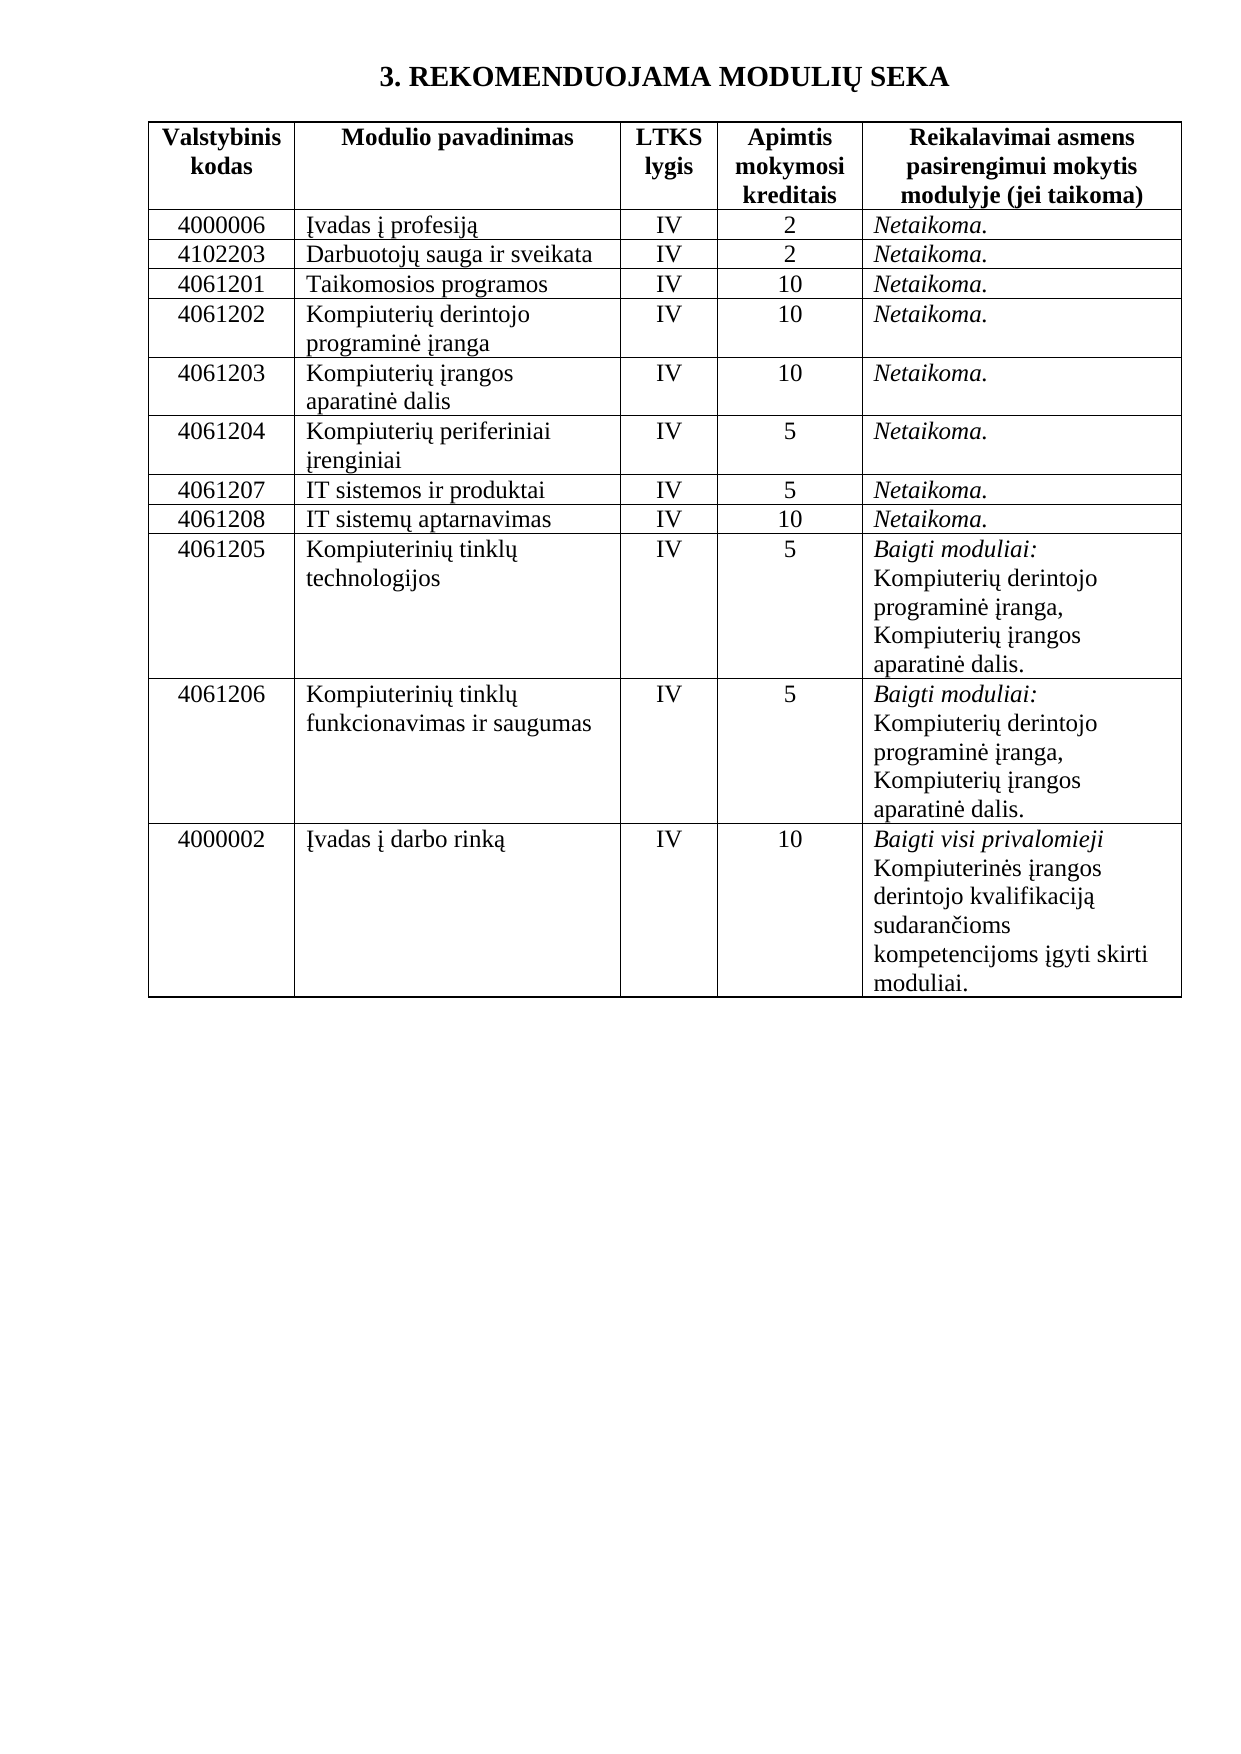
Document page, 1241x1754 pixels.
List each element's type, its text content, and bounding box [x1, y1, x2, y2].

table_cell IV [621, 824, 717, 996]
table_cell 5 [718, 475, 862, 503]
text 3. REKOMENDUOJAMA MODULIŲ SEKA [148, 59, 1181, 93]
table_header Apimtis mokymosi kreditais [718, 123, 862, 209]
table_cell 5 [718, 679, 862, 823]
table_cell IV [621, 299, 717, 357]
table_cell Netaikoma. [863, 240, 1181, 268]
table_cell 10 [718, 299, 862, 357]
table_cell 2 [718, 240, 862, 268]
table_header Reikalavimai asmens pasirengimui mokytis modulyje (jei taikoma) [863, 123, 1181, 209]
table_cell IV [621, 416, 717, 474]
table_header Valstybinis kodas [149, 123, 294, 209]
table_cell IV [621, 505, 717, 533]
table_cell Taikomosios programos [295, 269, 620, 298]
table_cell Netaikoma. [863, 358, 1181, 415]
table_cell 4061204 [149, 416, 294, 474]
table_cell Kompiuterių derintojo programinė įranga [295, 299, 620, 357]
table_cell Netaikoma. [863, 475, 1181, 503]
table_cell 5 [718, 534, 862, 678]
table_cell IT sistemų aptarnavimas [295, 505, 620, 533]
table_cell 4000006 [149, 210, 294, 238]
table_cell IV [621, 475, 717, 503]
table_header LTKS lygis [621, 123, 717, 209]
table_cell Baigti moduliai: Kompiuterių derintojo programinė įranga, Kompiuterių įrangos aparatinė dalis. [863, 534, 1181, 678]
table_cell 4061203 [149, 358, 294, 415]
table_cell Netaikoma. [863, 210, 1181, 238]
table_cell Kompiuterinių tinklų technologijos [295, 534, 620, 678]
table_cell Kompiuterių periferiniai įrenginiai [295, 416, 620, 474]
table_cell IV [621, 679, 717, 823]
table_cell 10 [718, 505, 862, 533]
table_cell Baigti visi privalomieji Kompiuterinės įrangos derintojo kvalifikaciją sudarančioms kompetencijoms įgyti skirti moduliai. [863, 824, 1181, 996]
table_cell Kompiuterių įrangos aparatinė dalis [295, 358, 620, 415]
table_cell 10 [718, 824, 862, 996]
table_cell Darbuotojų sauga ir sveikata [295, 240, 620, 268]
table_cell Baigti moduliai: Kompiuterių derintojo programinė įranga, Kompiuterių įrangos aparatinė dalis. [863, 679, 1181, 823]
table_cell Netaikoma. [863, 269, 1181, 298]
table_cell Įvadas į darbo rinką [295, 824, 620, 996]
table_cell 4102203 [149, 240, 294, 268]
table_cell 5 [718, 416, 862, 474]
table_cell IV [621, 269, 717, 298]
table_cell 4061207 [149, 475, 294, 503]
table_cell 4000002 [149, 824, 294, 996]
table_cell 4061206 [149, 679, 294, 823]
table_cell 4061202 [149, 299, 294, 357]
table_cell 4061208 [149, 505, 294, 533]
table_cell Netaikoma. [863, 505, 1181, 533]
table_cell 2 [718, 210, 862, 238]
table_cell 10 [718, 269, 862, 298]
table_cell IV [621, 358, 717, 415]
table_cell Kompiuterinių tinklų funkcionavimas ir saugumas [295, 679, 620, 823]
table_cell IV [621, 240, 717, 268]
table_cell Įvadas į profesiją [295, 210, 620, 238]
table_cell 4061205 [149, 534, 294, 678]
table_header Modulio pavadinimas [295, 123, 620, 209]
table_cell Netaikoma. [863, 416, 1181, 474]
table_cell 4061201 [149, 269, 294, 298]
table_cell 10 [718, 358, 862, 415]
table_cell Netaikoma. [863, 299, 1181, 357]
table_cell IV [621, 210, 717, 238]
table_cell IT sistemos ir produktai [295, 475, 620, 503]
table_cell IV [621, 534, 717, 678]
